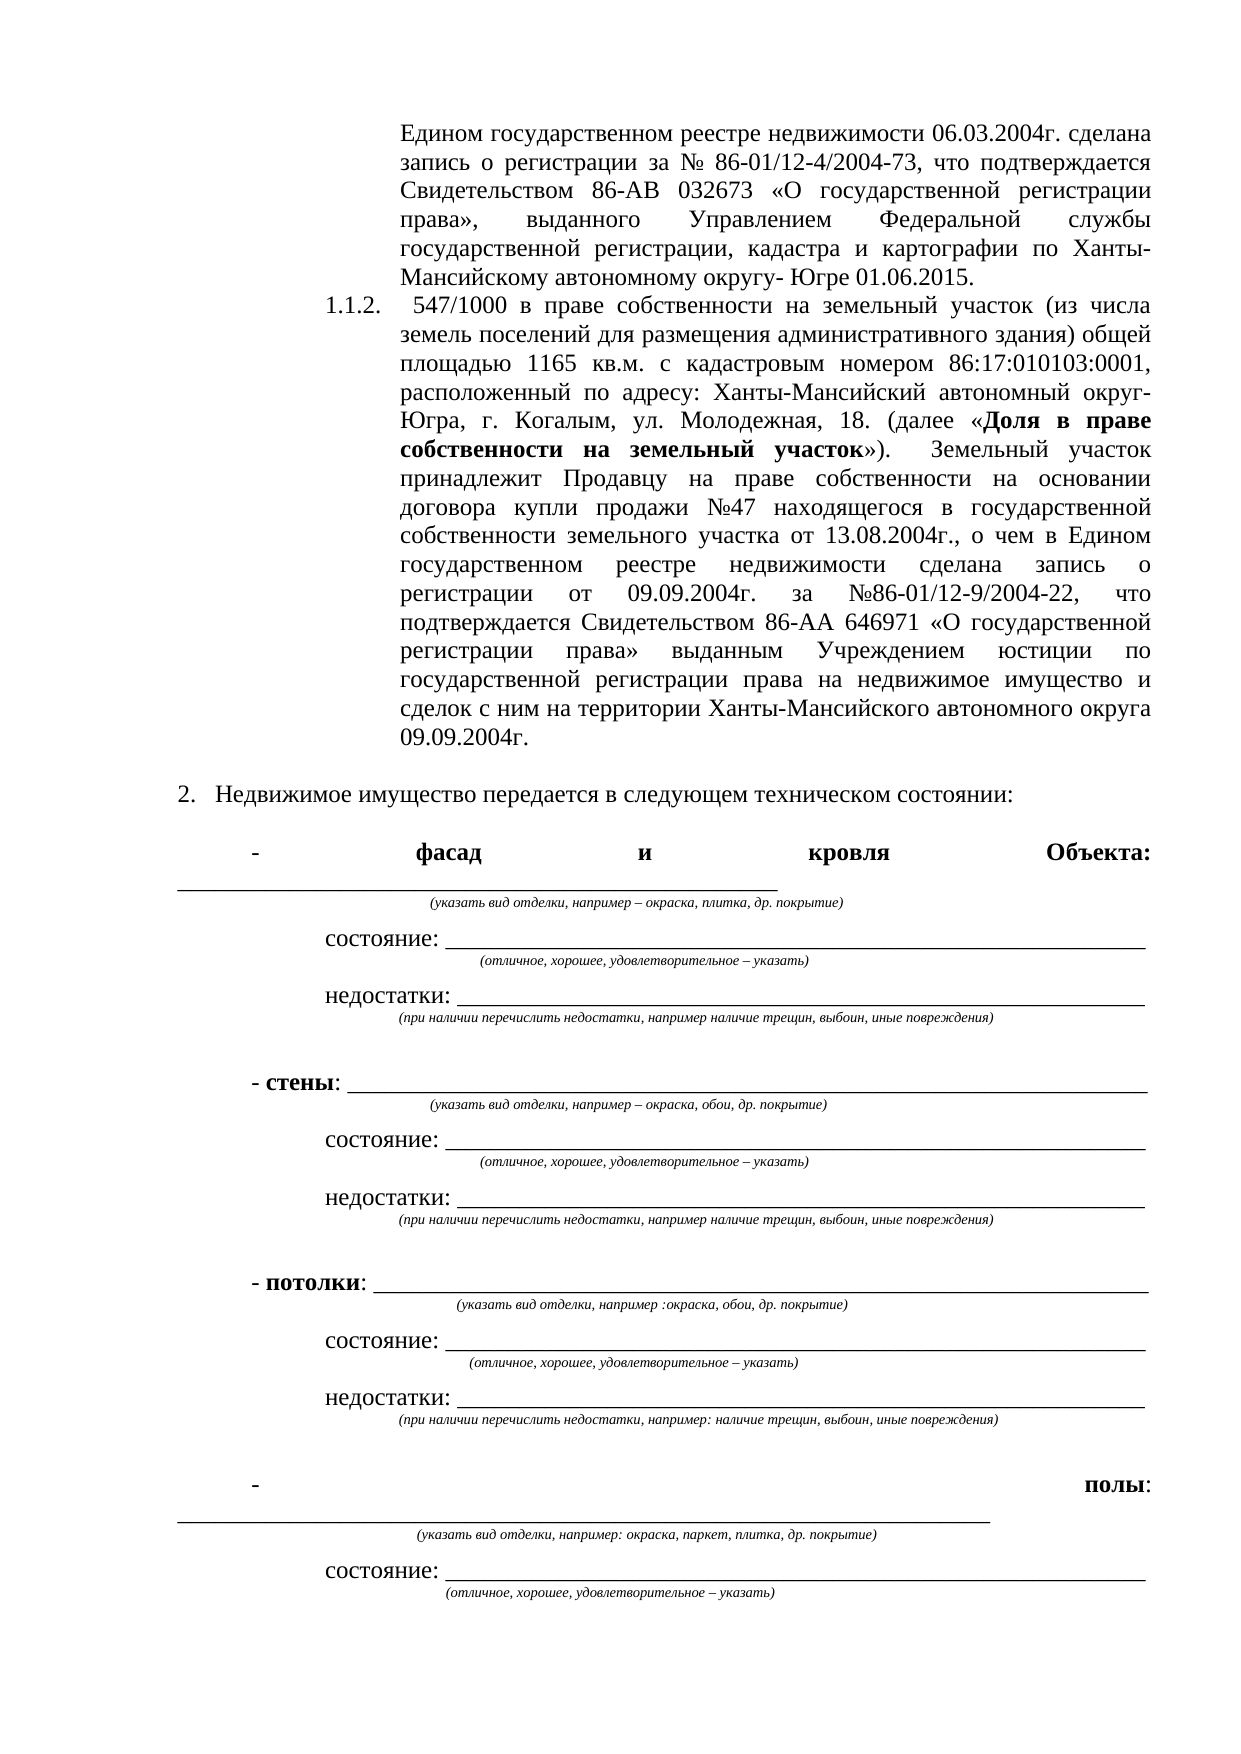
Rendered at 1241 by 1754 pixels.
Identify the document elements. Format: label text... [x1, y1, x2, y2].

list 547/1000 в праве собственности на земельный участок (из числа земель поселений для размещения административного здания) общей площадью 1165 кв.м. с кадастровым номером 86:17:010103:0001, расположенный по адресу: Ханты-Мансийский автономный округ-Югра, г. Когалым, ул. Молодежная, 18. (далее «Доля в праве собственности на земельный участок»). Земельный участок принадлежит Продавцу на праве собственности на основании договора купли продажи №47 находящегося в государственной собственности земельного участка от 13.08.2004г., о чем в Едином государственном реестре недвижимости сделана запись о регистрации от 09.09.2004г. за №86-01/12-9/2004-22, что подтверждается Свидетельством 86-АА 646971 «О государственной регистрации права» выданным Учреждением юстиции по государственной регистрации права на недвижимое имущество и сделок с ним на территории Ханты-Мансийского автономного округа 09.09.2004г. [325, 291, 1152, 751]
text (отличное, хорошее, удовлетворительное – указать) [177, 1354, 1152, 1382]
text (при наличии перечислить недостатки, например наличие трещин, выбоин, иные повреждения) [177, 1211, 1152, 1239]
text - фасад и кровля Объекта: ________________________________________________ [177, 837, 1152, 894]
text состояние: ________________________________________________________ [177, 1555, 1152, 1584]
text (отличное, хорошее, удовлетворительное – указать) [177, 952, 1152, 981]
text (при наличии перечислить недостатки, например наличие трещин, выбоин, иные повреждения) [177, 1009, 1152, 1038]
text (указать вид отделки, например – окраска, обои, др. покрытие) [177, 1096, 1152, 1124]
text состояние: ________________________________________________________ [177, 923, 1152, 952]
text (при наличии перечислить недостатки, например: наличие трещин, выбоин, иные повреждения) [177, 1411, 1152, 1440]
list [325, 118, 1152, 291]
text недостатки: _______________________________________________________ [177, 1182, 1152, 1211]
text - полы: _________________________________________________________________ [177, 1469, 1152, 1526]
text - потолки: ______________________________________________________________ [177, 1267, 1152, 1296]
text недостатки: _______________________________________________________ [177, 1382, 1152, 1411]
text состояние: ________________________________________________________ [177, 1124, 1152, 1153]
list Недвижимое имущество передается в следующем техническом состоянии: [177, 779, 1152, 808]
text (отличное, хорошее, удовлетворительное – указать) [177, 1584, 1152, 1612]
text недостатки: _______________________________________________________ [177, 981, 1152, 1009]
text (указать вид отделки, например :окраска, обои, др. покрытие) [177, 1296, 1152, 1325]
text (указать вид отделки, например – окраска, плитка, др. покрытие) [177, 894, 1152, 923]
text состояние: ________________________________________________________ [177, 1325, 1152, 1354]
text (отличное, хорошее, удовлетворительное – указать) [177, 1153, 1152, 1182]
text (указать вид отделки, например: окраска, паркет, плитка, др. покрытие) [177, 1526, 1152, 1555]
text - стены: ________________________________________________________________ [177, 1067, 1152, 1096]
